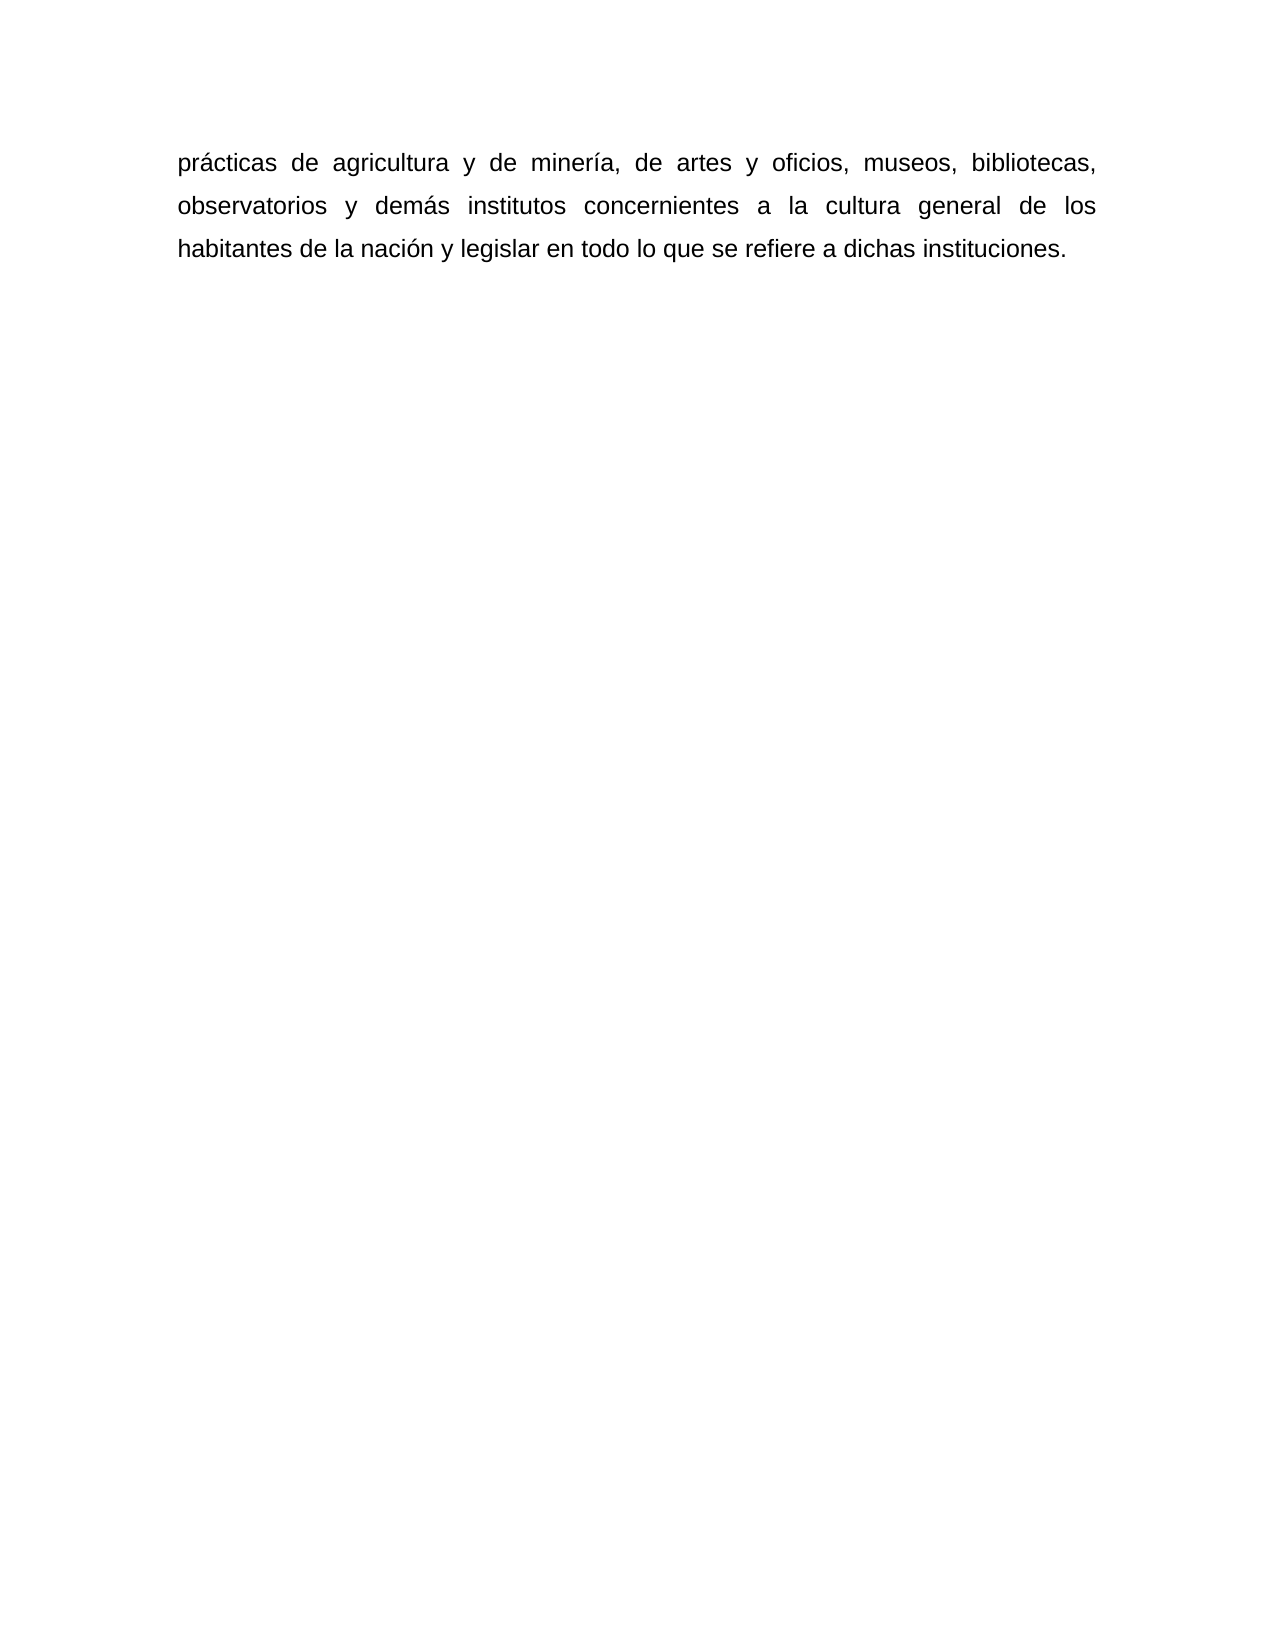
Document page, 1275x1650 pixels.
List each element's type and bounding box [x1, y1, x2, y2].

text [177, 148, 1098, 263]
